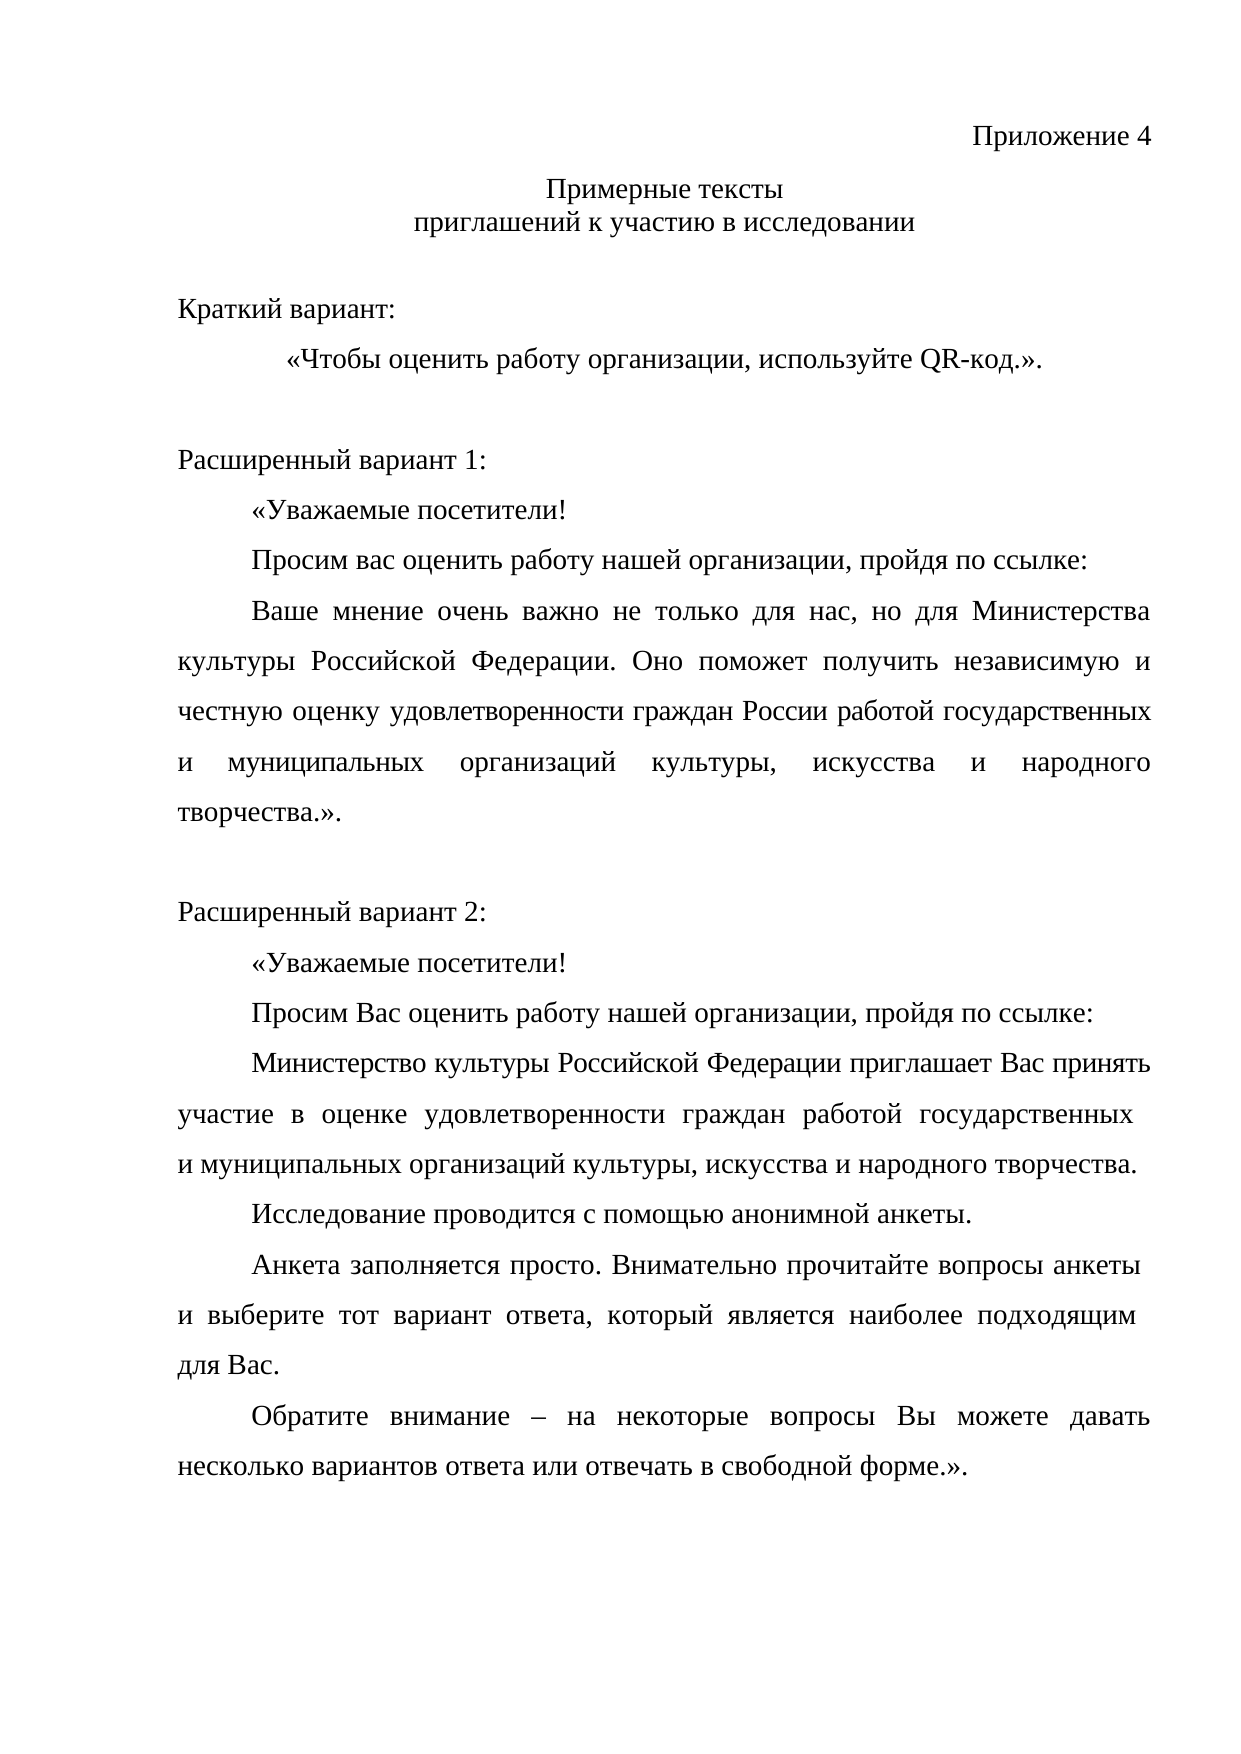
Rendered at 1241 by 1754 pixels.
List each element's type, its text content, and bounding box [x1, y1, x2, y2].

text Расширенный вариант 1: [177, 442, 1152, 475]
text «Уважаемые посетители! [177, 492, 1152, 526]
text Обратите внимание – на некоторые вопросы Вы можете давать несколько вариантов ответа или отвечать в свободной форме.». [177, 1398, 1152, 1482]
text Просим вас оценить работу нашей организации, пройдя по ссылке: [177, 542, 1152, 576]
text Ваше мнение очень важно не только для нас, но для Министерства культуры Российской Федерации. Оно поможет получить независимую и честную оценку удовлетворенности граждан России работой государственных и муниципальных организаций культуры, искусства и народного творчества.». [177, 593, 1152, 827]
text Анкета заполняется просто. Внимательно прочитайте вопросы анкеты и выберите тот вариант ответа, который является наиболее подходящим для Вас. [177, 1247, 1152, 1381]
text Краткий вариант: [177, 291, 1152, 324]
text Просим Вас оценить работу нашей организации, пройдя по ссылке: [177, 995, 1152, 1029]
text Исследование проводится с помощью анонимной анкеты. [177, 1196, 1152, 1230]
text Приложение 4 [177, 118, 1152, 152]
text Расширенный вариант 2: [177, 894, 1152, 928]
text «Чтобы оценить работу организации, используйте QR-код.». [177, 341, 1152, 375]
text Примерные тексты приглашений к участию в исследовании [177, 171, 1152, 238]
text «Уважаемые посетители! [177, 945, 1152, 978]
text Министерство культуры Российской Федерации приглашает Вас принять участие в оценке удовлетворенности граждан работой государственных и муниципальных организаций культуры, искусства и народного творчества. [177, 1046, 1152, 1180]
